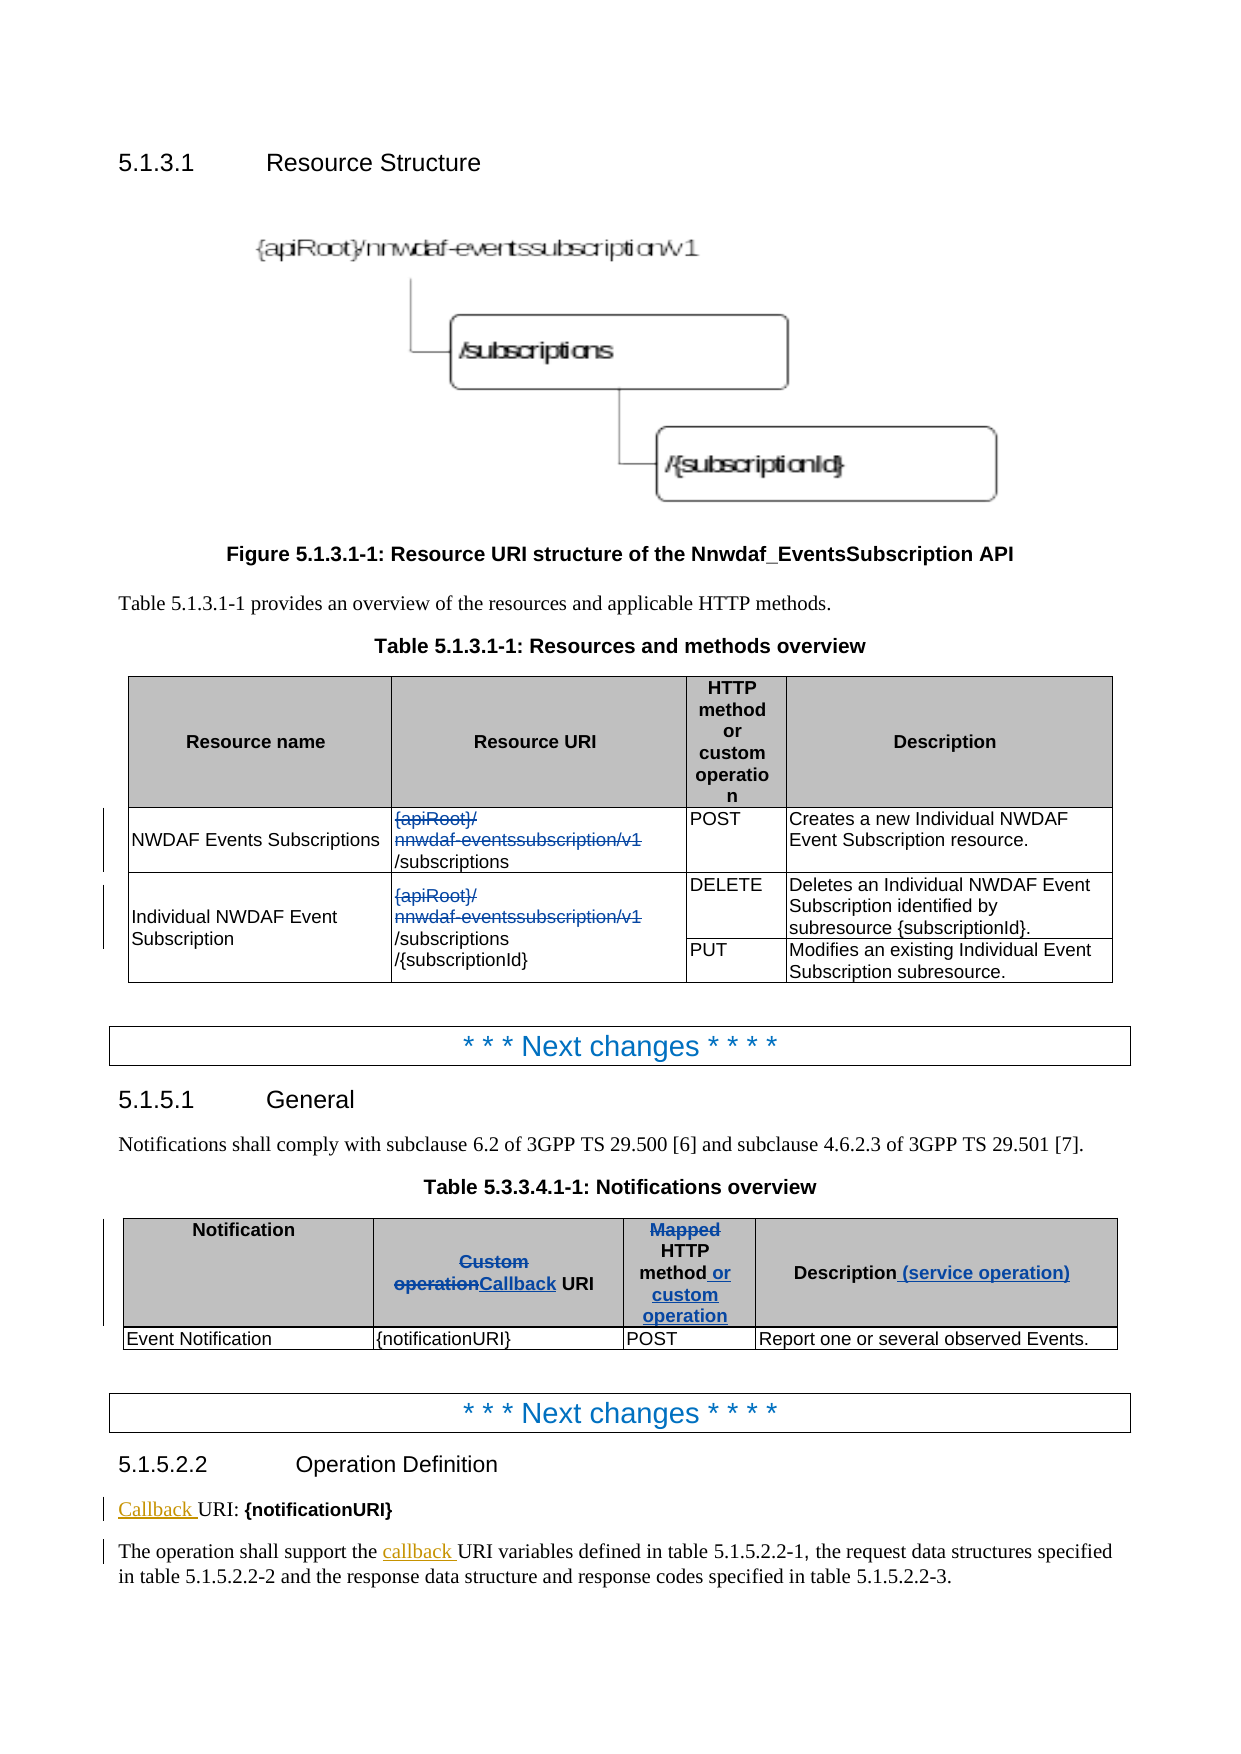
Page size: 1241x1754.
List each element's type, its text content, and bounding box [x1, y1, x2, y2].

table_header Resource URI [392, 677, 686, 807]
table_cell Creates a new Individual NWDAF Event Subscription resource. [787, 808, 1112, 872]
subtitle 5.1.3.1 Resource Structure [118, 148, 1122, 176]
table_cell PUT [687, 939, 786, 982]
table_cell Individual NWDAF Event Subscription [129, 873, 391, 982]
text Notifications shall comply with subclause 6.2 of 3GPP TS 29.500 [6] and subclause 4.6.2.3 of 3GPP TS 29.501 [7]. [118, 1132, 1122, 1156]
table_cell POST [624, 1328, 755, 1349]
text Table 5.1.3.1-1 provides an overview of the resources and applicable HTTP methods. [118, 591, 1122, 615]
text The operation shall support the URI variables defined in table 5.1.5.2.2-1, the request data structures specified in table 5.1.5.2.2-2 and the response data structure and response codes specified in table 5.1.5.2.2-3. [118, 1539, 1122, 1588]
text URI: {notificationURI} [118, 1497, 1122, 1521]
table_cell Deletes an Individual NWDAF Event Subscription identified by subresource {subscriptionId}. [787, 873, 1112, 938]
table_cell POST [687, 808, 786, 872]
text * * * Next changes * * * * [110, 1394, 1130, 1432]
table_cell DELETE [687, 873, 786, 938]
table_cell Report one or several observed Events. [756, 1328, 1117, 1349]
table_header HTTP method [624, 1219, 755, 1326]
table_header URI [374, 1219, 623, 1326]
table_header Resource name [129, 677, 391, 807]
table_cell NWDAF Events Subscriptions [129, 808, 391, 872]
table_cell Event Notification [124, 1328, 373, 1349]
table_cell /subscriptions /{subscriptionId} [392, 873, 686, 982]
table_header Notification [124, 1219, 373, 1326]
table_header Description [756, 1219, 1117, 1326]
table_header HTTP method or custom operation [687, 677, 786, 807]
text Table 5.1.3.1-1: Resources and methods overview [118, 633, 1122, 657]
table_cell /subscriptions [392, 808, 686, 872]
table_header Description [787, 677, 1112, 807]
subtitle 5.1.5.1 General [118, 1084, 1122, 1113]
text Figure 5.1.3.1-1: Resource URI structure of the Nnwdaf_EventsSubscription API [118, 542, 1122, 566]
subtitle 5.1.5.2.2 Operation Definition [118, 1451, 1122, 1478]
text * * * Next changes * * * * [110, 1027, 1130, 1065]
table_cell Modifies an existing Individual Event Subscription subresource. [787, 939, 1112, 982]
text Table 5.3.3.4.1-1: Notifications overview [118, 1175, 1122, 1199]
table_cell {notificationURI} [374, 1328, 623, 1349]
